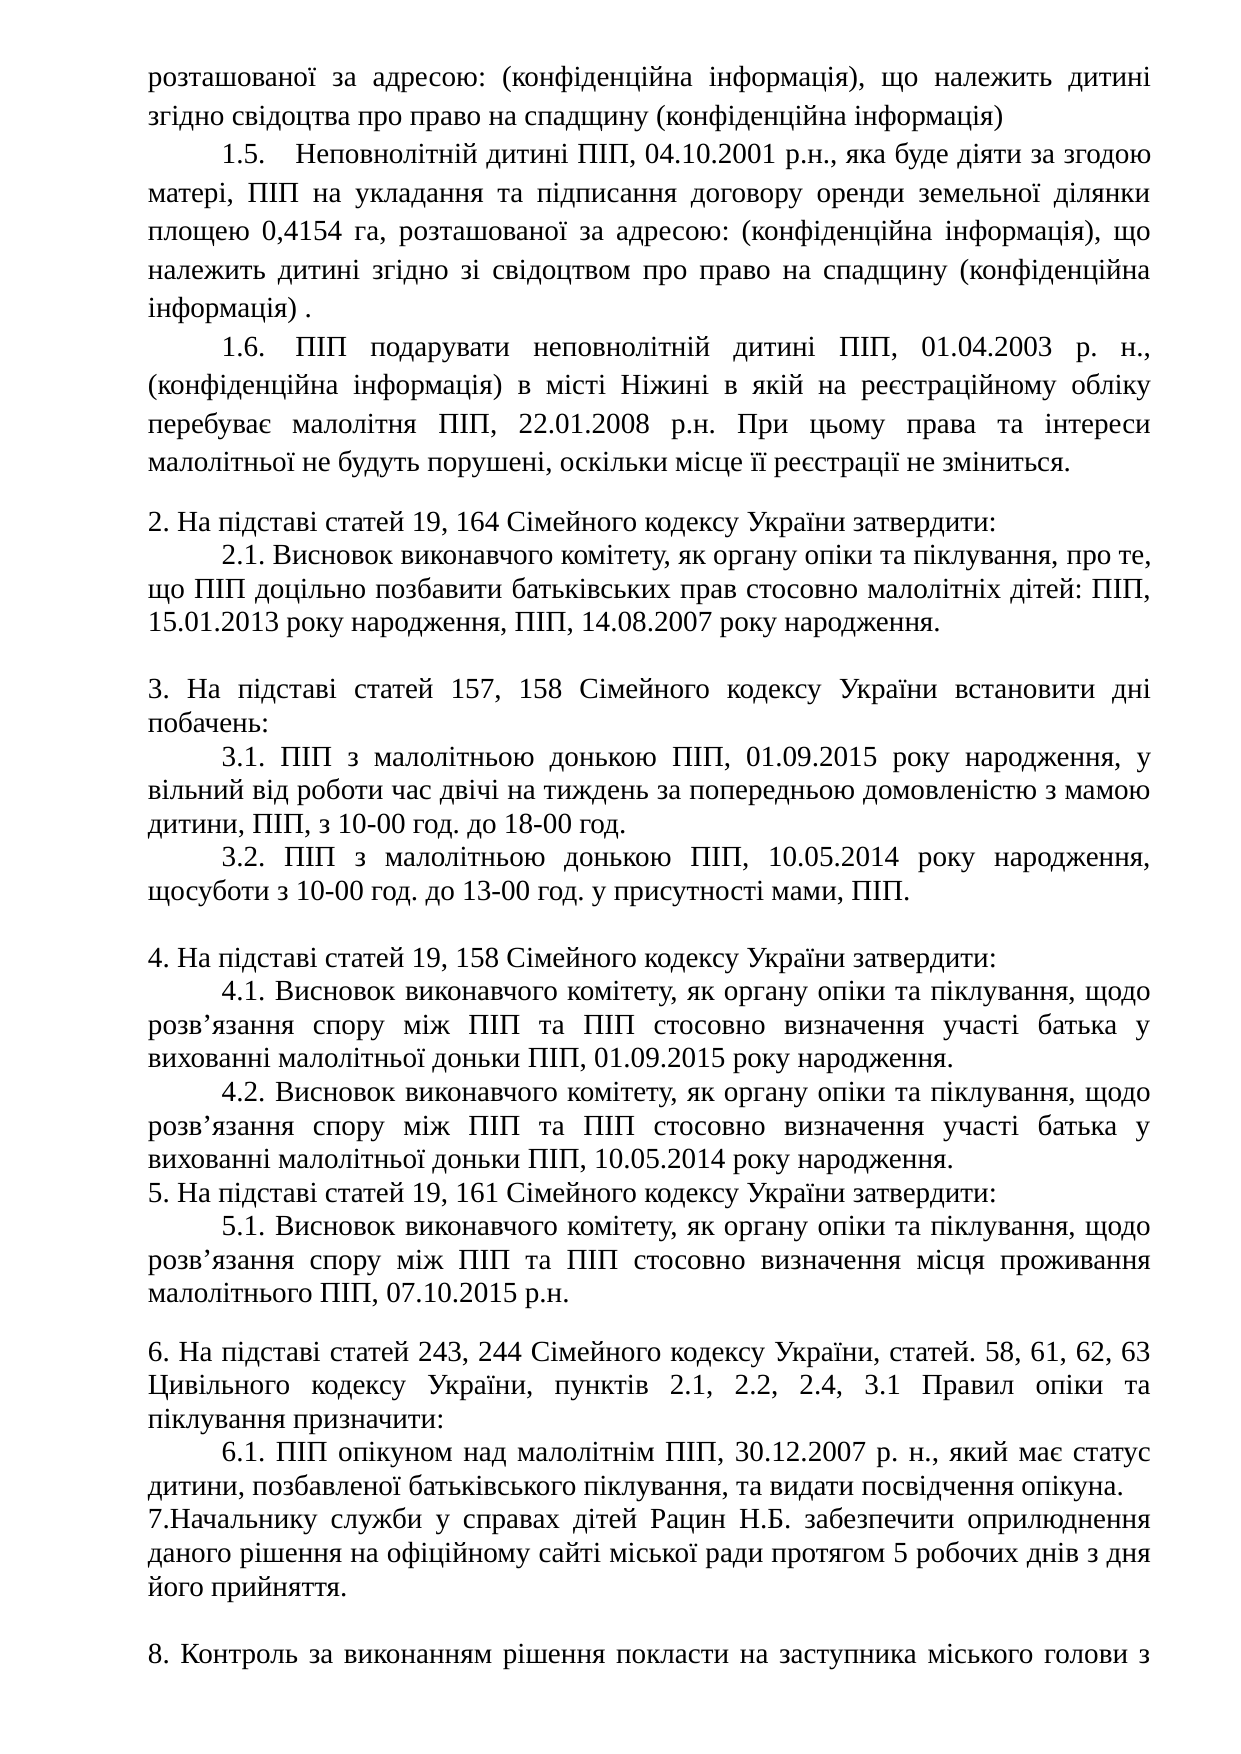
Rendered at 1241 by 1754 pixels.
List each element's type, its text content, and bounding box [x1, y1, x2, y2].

text 2. На підставі статей 19, 164 Сімейного кодексу України затвердити: [148, 504, 1152, 537]
text 2.1. Висновок виконавчого комітету, як органу опіки та піклування, про те, що ПІП доцільно позбавити батьківських прав стосовно малолітніх дітей: ПІП, 15.01.2013 року народження, ПІП, 14.08.2007 року народження. [148, 537, 1152, 638]
text 4. На підставі статей 19, 158 Сімейного кодексу України затвердити: [148, 940, 1152, 973]
text 6.1. ПІП опікуном над малолітнім ПІП, 30.12.2007 р. н., який має статус дитини, позбавленої батьківського піклування, та видати посвідчення опікуна. [148, 1434, 1152, 1502]
text 5. На підставі статей 19, 161 Сімейного кодексу України затвердити: [148, 1175, 1152, 1208]
list ПІП подарувати неповнолітній дитині ПІП, 01.04.2003 р. н., (конфіденційна інформація) в місті Ніжині в якій на реєстраційному обліку перебуває малолітня ПІП, 22.01.2008 р.н. При цьому права та інтереси малолітньої не будуть порушені, оскільки місце її реєстрації не зміниться. [148, 329, 1152, 478]
text 4.2. Висновок виконавчого комітету, як органу опіки та піклування, щодо розв’язання спору між ПІП та ПІП стосовно визначення участі батька у вихованні малолітньої доньки ПІП, 10.05.2014 року народження. [148, 1074, 1152, 1175]
text 3. На підставі статей 157, 158 Сімейного кодексу України встановити дні побачень: [148, 672, 1152, 739]
text 3.1. ПІП з малолітньою донькою ПІП, 01.09.2015 року народження, у вільний від роботи час двічі на тиждень за попередньою домовленістю з мамою дитини, ПІП, з 10-00 год. до 18-00 год. [148, 739, 1152, 839]
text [148, 1636, 1152, 1669]
text 5.1. Висновок виконавчого комітету, як органу опіки та піклування, щодо розв’язання спору між ПІП та ПІП стосовно визначення місця проживання малолітнього ПІП, 07.10.2015 р.н. [148, 1208, 1152, 1309]
text 4.1. Висновок виконавчого комітету, як органу опіки та піклування, щодо розв’язання спору між ПІП та ПІП стосовно визначення участі батька у вихованні малолітньої доньки ПІП, 01.09.2015 року народження. [148, 973, 1152, 1074]
text 7.Начальнику служби у справах дітей Рацин Н.Б. забезпечити оприлюднення даного рішення на офіційному сайті міської ради протягом 5 робочих днів з дня його прийняття. [148, 1502, 1152, 1602]
text 3.2. ПІП з малолітньою донькою ПІП, 10.05.2014 року народження, щосуботи з 10-00 год. до 13-00 год. у присутності мами, ПІП. [148, 839, 1152, 906]
text 6. На підставі статей 243, 244 Сімейного кодексу України, статей. 58, 61, 62, 63 Цивільного кодексу України, пунктів 2.1, 2.2, 2.4, 3.1 Правил опіки та піклування призначити: [148, 1334, 1152, 1434]
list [148, 59, 1152, 131]
list Неповнолітній дитині ПІП, 04.10.2001 р.н., яка буде діяти за згодою матері, ПІП на укладання та підписання договору оренди земельної ділянки площею 0,4154 га, розташованої за адресою: (конфіденційна інформація), що належить дитині згідно зі свідоцтвом про право на спадщину (конфіденційна інформація) . [148, 136, 1152, 324]
